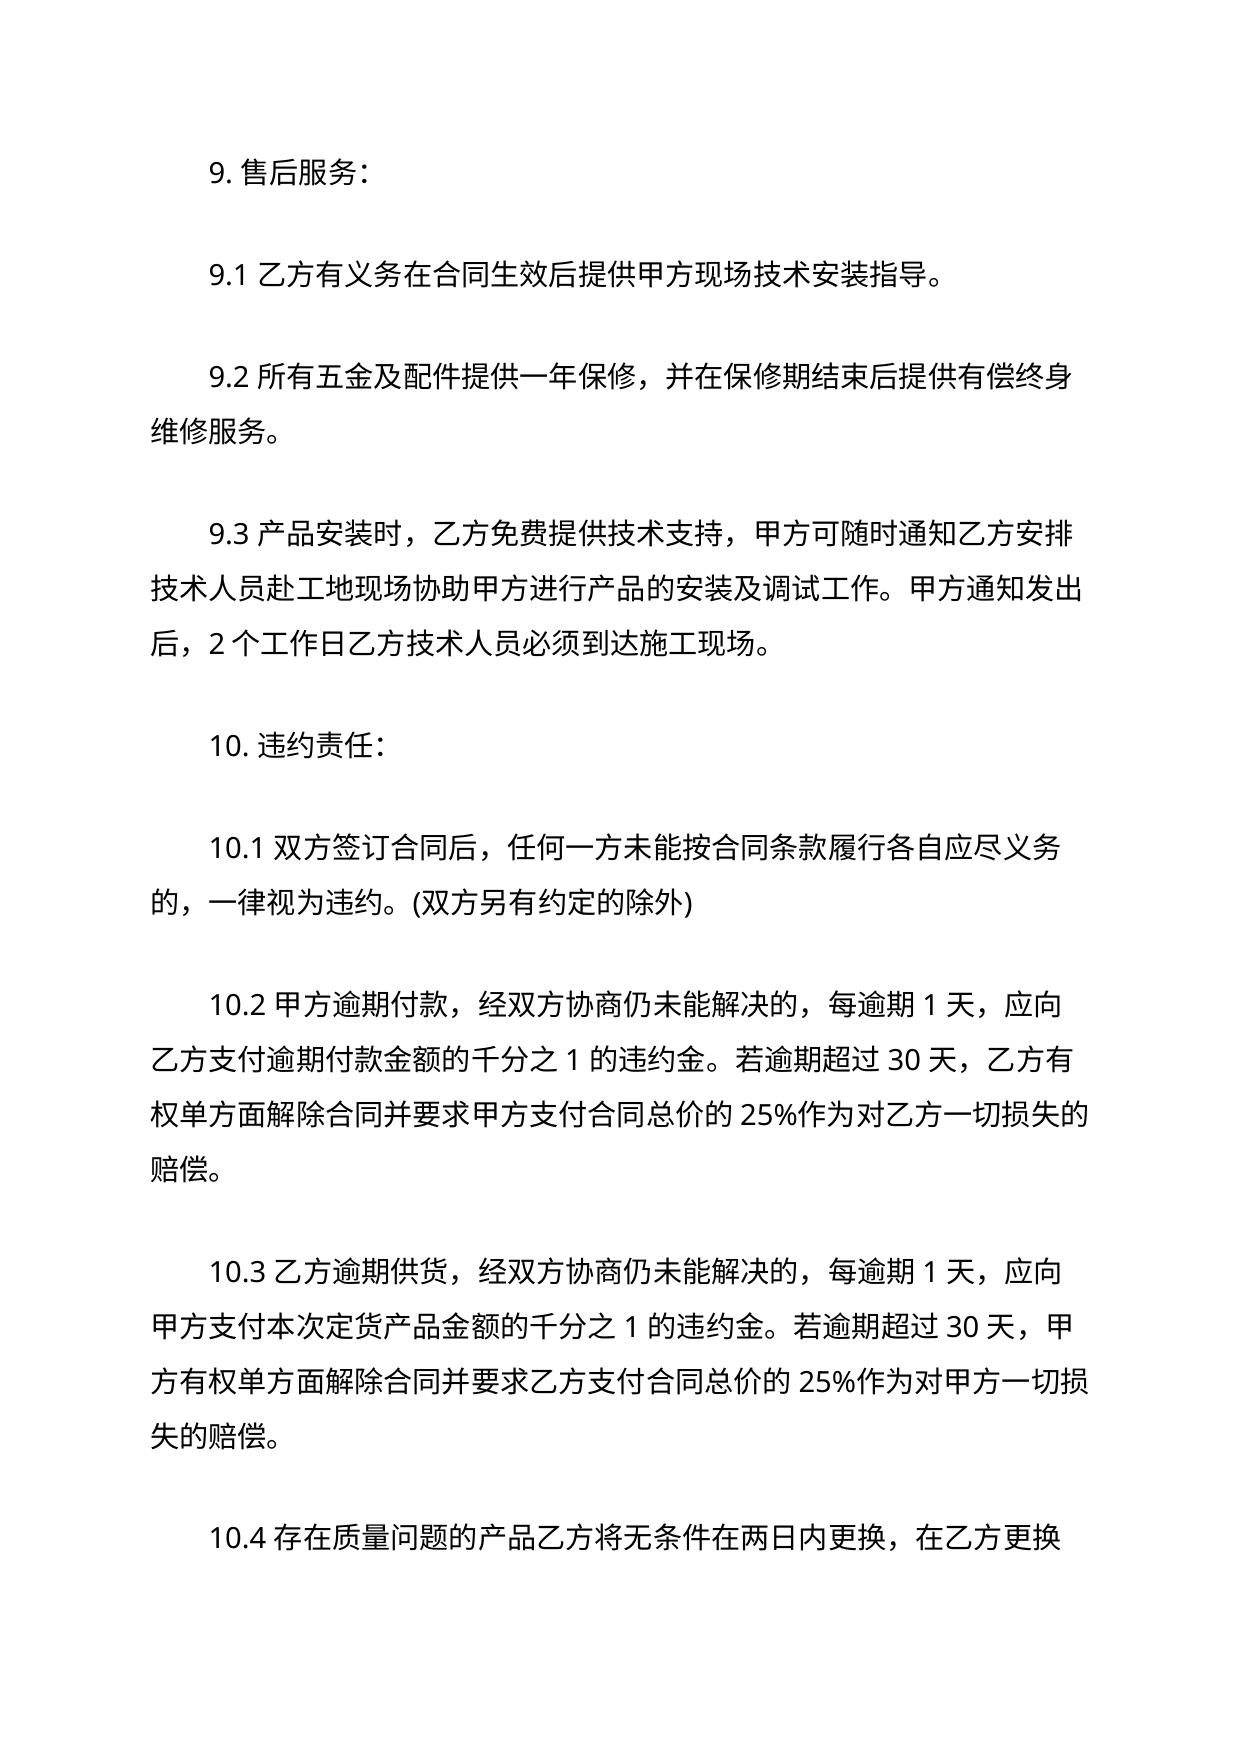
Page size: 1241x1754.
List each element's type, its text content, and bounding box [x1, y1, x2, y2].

text 9.3 产品安装时，乙方免费提供技术支持，甲方可随时通知乙方安排技术人员赴工地现场协助甲方进行产品的安装及调试工作。甲方通知发出后，2个工作日乙方技术人员必须到达施工现场。 [150, 511, 1090, 663]
text 9.2 所有五金及配件提供一年保修，并在保修期结束后提供有偿终身维修服务。 [150, 354, 1090, 451]
text 9.1 乙方有义务在合同生效后提供甲方现场技术安装指导。 [150, 252, 1090, 294]
text 10.2 甲方逾期付款，经双方协商仍未能解决的，每逾期 1 天，应向乙方支付逾期付款金额的千分之 1 的违约金。若逾期超过 30 天，乙方有权单方面解除合同并要求甲方支付合同总价的 25%作为对乙方一切损失的赔偿。 [150, 982, 1090, 1189]
text 10. 违约责任： [150, 723, 1090, 765]
text 10.3 乙方逾期供货，经双方协商仍未能解决的，每逾期 1 天，应向甲方支付本次定货产品金额的千分之 1 的违约金。若逾期超过 30 天，甲方有权单方面解除合同并要求乙方支付合同总价的 25%作为对甲方一切损失的赔偿。 [150, 1248, 1090, 1456]
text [150, 1515, 1090, 1557]
text 9. 售后服务： [150, 150, 1090, 192]
text 10.1 双方签订合同后，任何一方未能按合同条款履行各自应尽义务的，一律视为违约。(双方另有约定的除外) [150, 824, 1090, 922]
